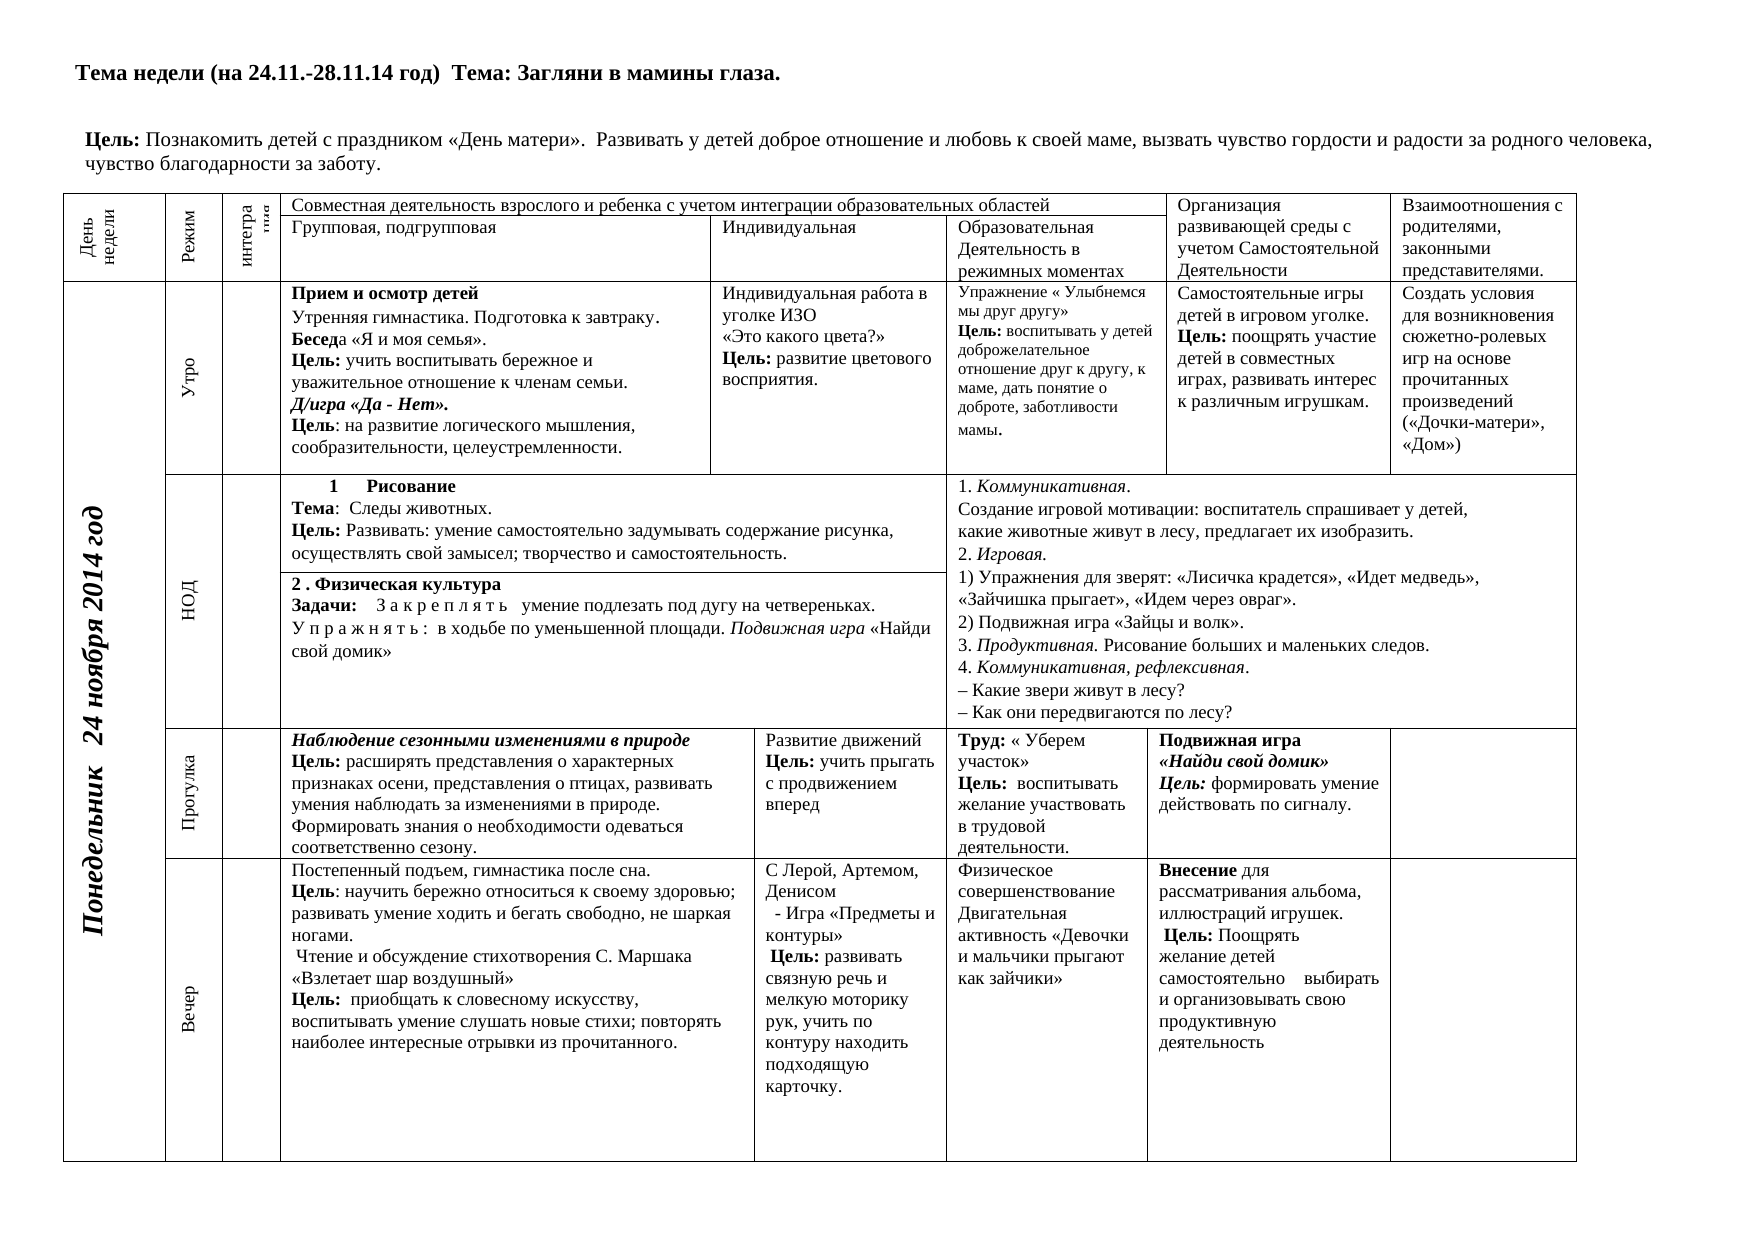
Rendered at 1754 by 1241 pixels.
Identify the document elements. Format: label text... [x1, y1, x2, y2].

table_cell Труд: « Уберем участок» Цель: воспитывать желание участвовать в трудовой деятельности. [947, 729, 1147, 858]
table_cell Физическое совершенствование Двигательная активность «Девочки и мальчики прыгают как зайчики» [947, 859, 1147, 1161]
table_cell Понедельник 24 ноября 2014 год [64, 282, 165, 1161]
table_cell Наблюдение сезонными изменениями в природе Цель: расширять представления о характерных признаках осени, представления о птицах, развивать умения наблюдать за изменениями в природе. Формировать знания о необходимости одеваться соответственно сезону. [281, 729, 754, 858]
table_cell Образовательная Деятельность в режимных моментах [947, 216, 1166, 281]
table_cell 2 . Физическая культура Задачи: Закреплять умение подлезать под дугу на четвереньках. Упражнять: в ходьбе по уменьшенной площади. Подвижная игра «Найди свой домик» [281, 573, 946, 727]
table_cell Упражнение « Улыбнемся мы друг другу» Цель: воспитывать у детей доброжелательное отношение друг к другу, к маме, дать понятие о доброте, заботливости мамы. [947, 282, 1166, 474]
table_header Взаимоотношения с родителями, законными представителями. [1391, 194, 1576, 281]
table_cell Вечер [166, 859, 222, 1161]
text Тема недели (на 24.11.-28.11.14 год) Тема: Загляни в мамины глаза. [75, 59, 1679, 85]
table_cell Подвижная игра «Найди свой домик» Цель: формировать умение действовать по сигналу. [1148, 729, 1390, 858]
table_cell [1391, 729, 1576, 858]
table_header Совместная деятельность взрослого и ребенка с учетом интеграции образовательных областей [281, 194, 1166, 215]
table_header интеграция [223, 194, 280, 281]
table_cell Создать условия для возникновения сюжетно-ролевых игр на основе прочитанных произведений («Дочки-матери», «Дом») [1391, 282, 1576, 474]
table_header День недели [64, 194, 165, 281]
table_cell 1. Коммуникативная. Создание игровой мотивации: воспитатель спрашивает у детей, какие животные живут в лесу, предлагает их изобразить. 2. Игровая. 1) Упражнения для зверят: «Лисичка крадется», «Идет медведь», «Зайчишка прыгает», «Идем через овраг». 2) Подвижная игра «Зайцы и волк». 3. Продуктивная. Рисование больших и маленьких следов. 4. Коммуникативная, рефлексивная. – Какие звери живут в лесу? – Как они передвигаются по лесу? [947, 475, 1576, 727]
table_cell Индивидуальная работа в уголке ИЗО «Это какого цвета?» Цель: развитие цветового восприятия. [711, 282, 946, 474]
table_cell [223, 475, 280, 727]
table_header Режим [166, 194, 222, 281]
table_cell Самостоятельные игры детей в игровом уголке. Цель: поощрять участие детей в совместных играх, развивать интерес к различным игрушкам. [1167, 282, 1390, 474]
table_cell Прием и осмотр детей Утренняя гимнастика. Подготовка к завтраку. Беседа «Я и моя семья». Цель: учить воспитывать бережное и уважительное отношение к членам семьи. Д/игра «Да - Нет». Цель: на развитие логического мышления, сообразительности, целеустремленности. [281, 282, 710, 474]
table_cell Развитие движений Цель: учить прыгать с продвижением вперед [755, 729, 946, 858]
table_cell [223, 859, 280, 1161]
table_header Цель: Познакомить детей с праздником «День матери». Развивать у детей доброе отношение и любовь к своей маме, вызвать чувство гордости и радости за родного человека, чувство благодарности за заботу. [74, 110, 1665, 193]
table_cell Прогулка [166, 729, 222, 858]
table_cell [223, 729, 280, 858]
table_cell Утро [166, 282, 222, 474]
table_cell Внесение для рассматривания альбома, иллюстраций игрушек. Цель: Поощрять желание детей самостоятельно выбирать и организовывать свою продуктивную деятельность [1148, 859, 1390, 1161]
table_cell Индивидуальная [711, 216, 946, 281]
table_cell НОД [166, 475, 222, 727]
table_cell [1391, 859, 1576, 1161]
table_cell [223, 282, 280, 474]
table_cell С Лерой, Артемом, Денисом - Игра «Предметы и контуры» Цель: развивать связную речь и мелкую моторику рук, учить по контуру находить подходящую карточку. [755, 859, 946, 1161]
table_header Организация развивающей среды с учетом Самостоятельной Деятельности [1167, 194, 1390, 281]
table_cell Постепенный подъем, гимнастика после сна. Цель: научить бережно относиться к своему здоровью; развивать умение ходить и бегать свободно, не шаркая ногами. Чтение и обсуждение стихотворения С. Маршака «Взлетает шар воздушный» Цель: приобщать к словесному искусству, воспитывать умение слушать новые стихи; повторять наиболее интересные отрывки из прочитанного. [281, 859, 754, 1161]
table_cell Рисование Тема: Следы животных. Цель: Развивать: умение самостоятельно задумывать содержание рисунка, осуществлять свой замысел; творчество и самостоятельность. [281, 475, 946, 572]
table_cell Групповая, подгрупповая [281, 216, 710, 281]
